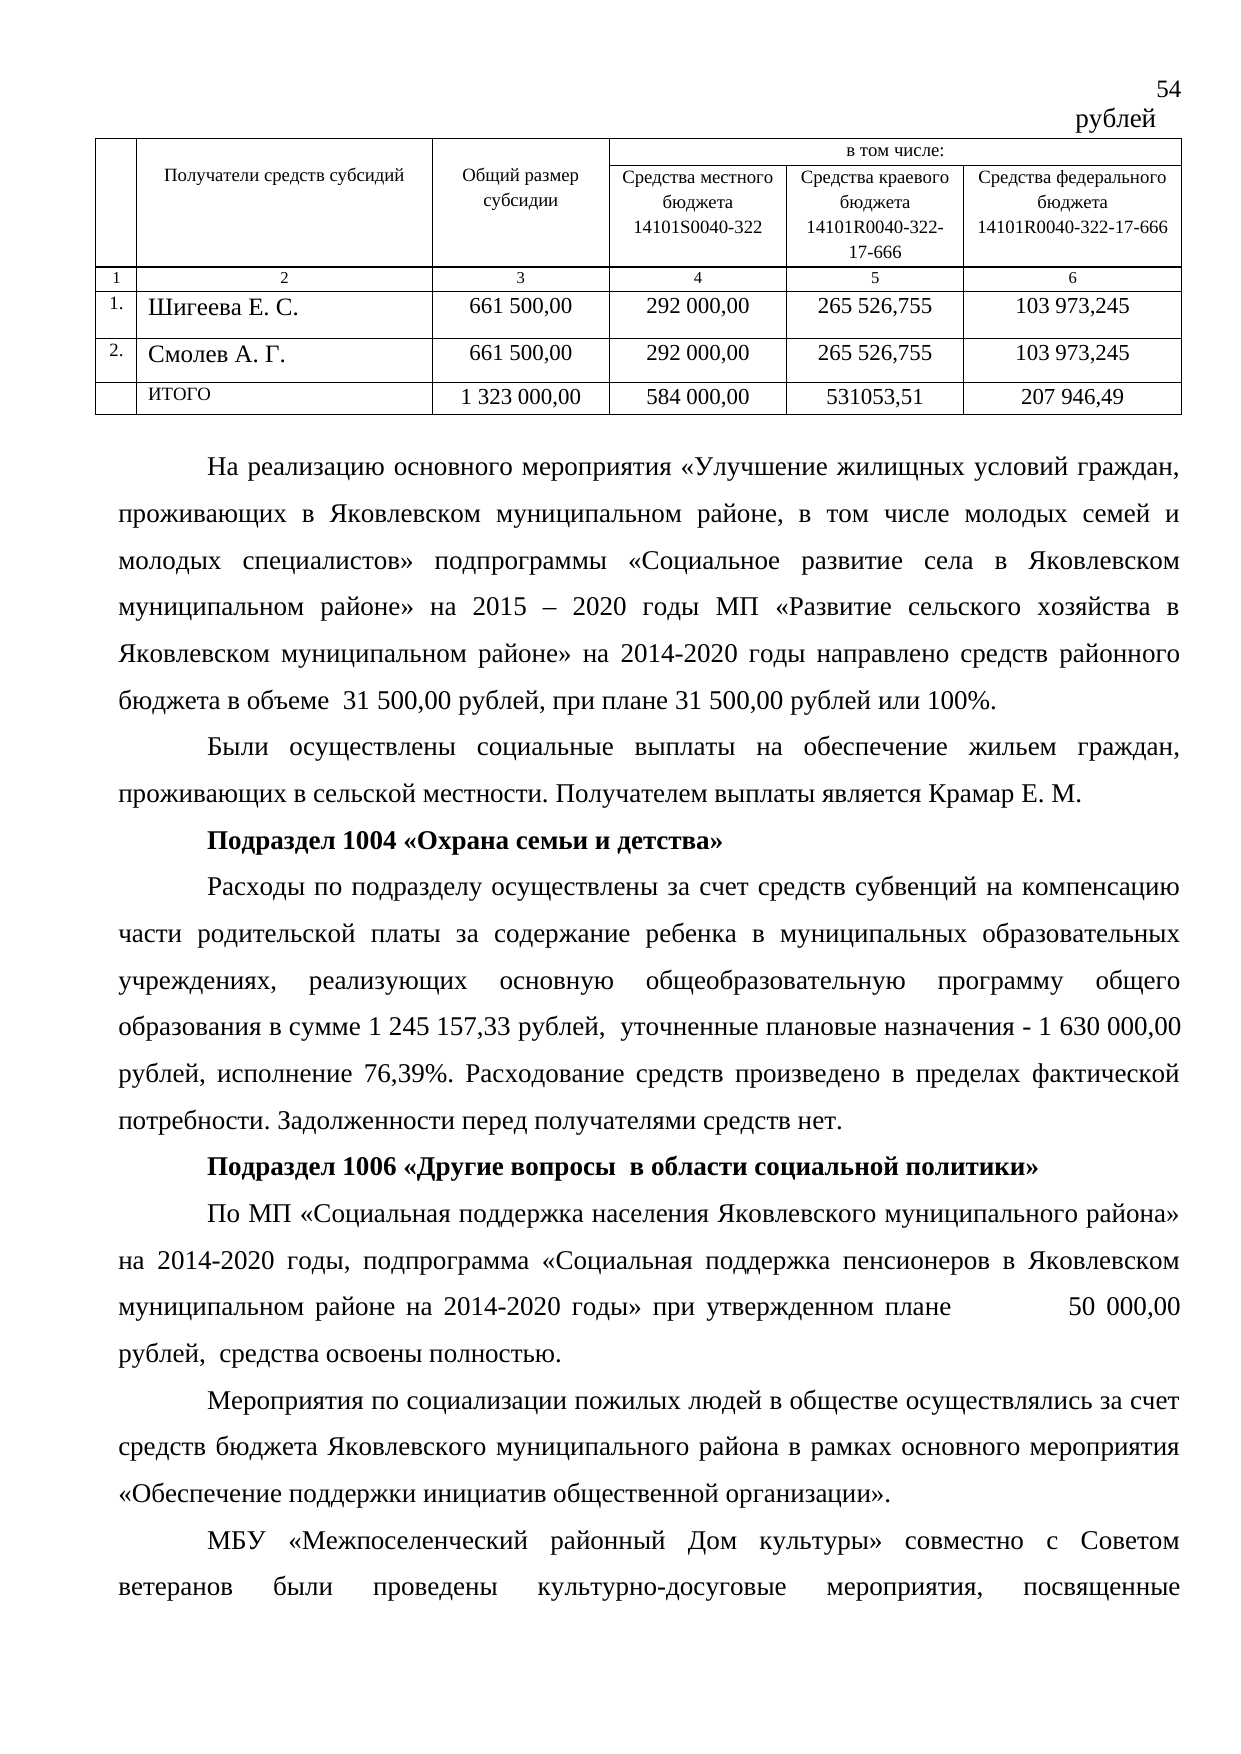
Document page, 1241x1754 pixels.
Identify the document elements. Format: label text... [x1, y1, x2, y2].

table_cell 661 500,00 [433, 292, 609, 338]
table_cell 1. [96, 292, 136, 338]
text Расходы по подразделу осуществлены за счет средств субвенций на компенсацию части родительской платы за содержание ребенка в муниципальных образовательных учреждениях, реализующих основную общеобразовательную программу общего образования в сумме 1 245 157,33 рублей, уточненные плановые назначения - 1 630 000,00 рублей, исполнение 76,39%. Расходование средств произведено в пределах фактической потребности. Задолженности перед получателями средств нет. [118, 870, 1181, 1135]
table_cell 5 [787, 268, 963, 291]
table_header Получатели средств субсидий [137, 139, 432, 266]
table_header в том числе: [610, 139, 1181, 165]
table_cell Средства краевого бюджета 14101R0040-322-17-666 [787, 166, 963, 266]
table_cell 207 946,49 [964, 383, 1181, 414]
table_cell [96, 383, 136, 414]
text На реализацию основного мероприятия «Улучшение жилищных условий граждан, проживающих в Яковлевском муниципальном районе, в том числе молодых семей и молодых специалистов» подпрограммы «Социальное развитие села в Яковлевском муниципальном районе» на 2015 – 2020 годы МП «Развитие сельского хозяйства в Яковлевском муниципальном районе» на 2014-2020 годы направлено средств районного бюджета в объеме 31 500,00 рублей, при плане 31 500,00 рублей или 100%. [118, 450, 1181, 715]
table_cell Средства федерального бюджета 14101R0040-322-17-666 [964, 166, 1181, 266]
table_cell 103 973,245 [964, 292, 1181, 338]
table_cell 2. [96, 339, 136, 382]
table_cell Шигеева Е. С. [137, 292, 432, 338]
table_cell 661 500,00 [433, 339, 609, 382]
table_cell 584 000,00 [610, 383, 786, 414]
table_header [96, 139, 136, 266]
table_cell 1 323 000,00 [433, 383, 609, 414]
text Подраздел 1004 «Охрана семьи и детства» [118, 824, 1181, 855]
table_cell 265 526,755 [787, 292, 963, 338]
table_cell 103 973,245 [964, 339, 1181, 382]
table_cell 265 526,755 [787, 339, 963, 382]
table_cell Смолев А. Г. [137, 339, 432, 382]
table_cell 3 [433, 268, 609, 291]
table_cell 531053,51 [787, 383, 963, 414]
text рублей [118, 103, 1181, 134]
text Мероприятия по социализации пожилых людей в обществе осуществлялись за счет средств бюджета Яковлевского муниципального района в рамках основного мероприятия «Обеспечение поддержки инициатив общественной организации». [118, 1384, 1181, 1508]
table_header Общий размер субсидии [433, 139, 609, 266]
text Были осуществлены социальные выплаты на обеспечение жильем граждан, проживающих в сельской местности. Получателем выплаты является Крамар Е. М. [118, 730, 1181, 808]
table_cell 292 000,00 [610, 292, 786, 338]
table_cell 292 000,00 [610, 339, 786, 382]
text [118, 1524, 1181, 1602]
text Подраздел 1006 «Другие вопросы в области социальной политики» [118, 1150, 1181, 1182]
table_cell ИТОГО [137, 383, 432, 414]
table_cell Средства местного бюджета 14101S0040-322 [610, 166, 786, 266]
table_cell 4 [610, 268, 786, 291]
table_cell 2 [137, 268, 432, 291]
text По МП «Социальная поддержка населения Яковлевского муниципального района» на 2014-2020 годы, подпрограмма «Социальная поддержка пенсионеров в Яковлевском муниципальном районе на 2014-2020 годы» при утвержденном плане 50 000,00 рублей, средства освоены полностью. [118, 1197, 1181, 1368]
table_cell 1 [96, 268, 136, 291]
table_cell 6 [964, 268, 1181, 291]
